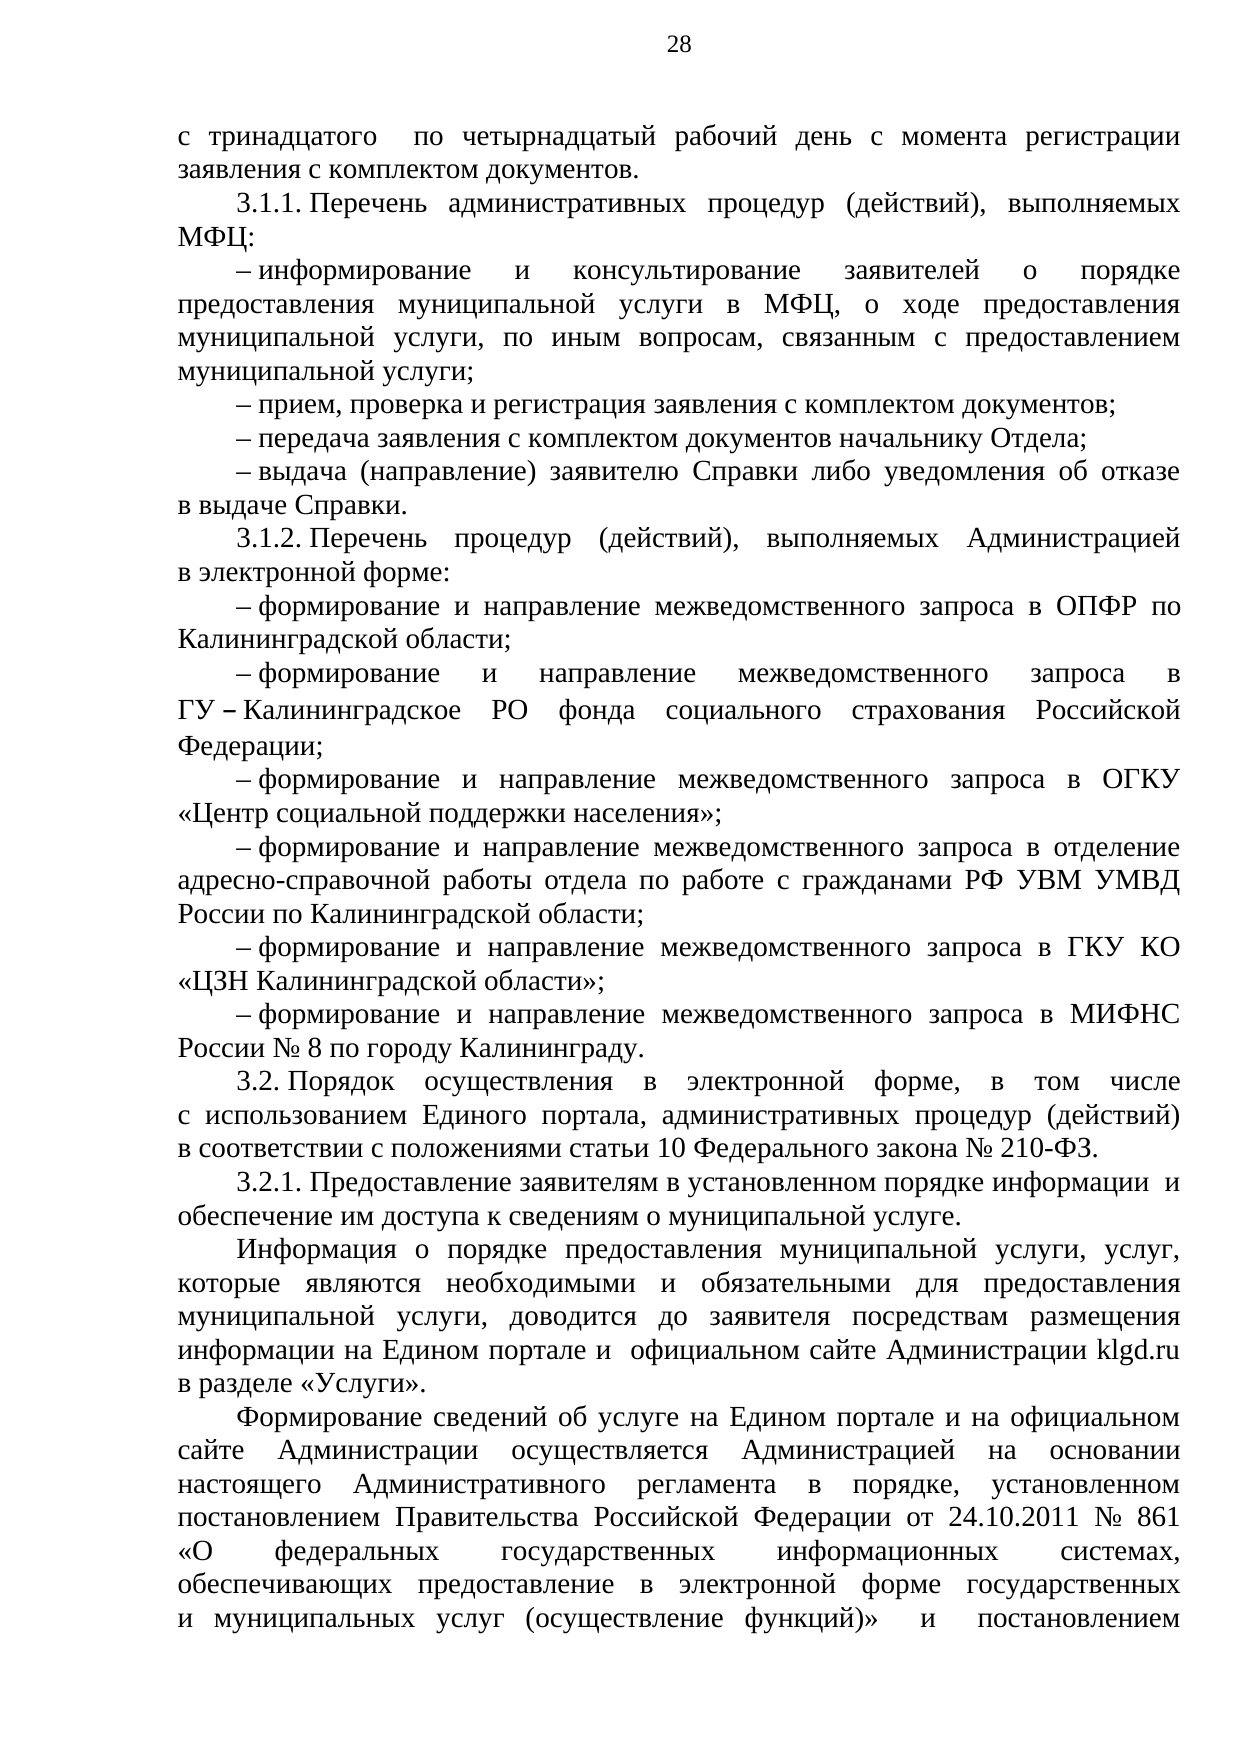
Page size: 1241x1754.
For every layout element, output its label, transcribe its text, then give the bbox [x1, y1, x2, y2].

text – передача заявления с комплектом документов начальнику Отдела; [177, 420, 1181, 453]
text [177, 118, 1181, 185]
text – выдача (направление) заявителю Справки либо уведомления об отказе в выдаче Справки. [177, 453, 1181, 521]
text Информация о порядке предоставления муниципальной услуги, услуг, которые являются необходимыми и обязательными для предоставления муниципальной услуги, доводится до заявителя посредствам размещения информации на Едином портале и официальном сайте Администрации klgd.ru в разделе «Услуги». [177, 1231, 1181, 1399]
text – информирование и консультирование заявителей о порядке предоставления муниципальной услуги в МФЦ, о ходе предоставления муниципальной услуги, по иным вопросам, связанным с предоставлением муниципальной услуги; [177, 252, 1181, 386]
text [177, 1399, 1181, 1634]
text 3.2. Порядок осуществления в электронной форме, в том числе с использованием Единого портала, административных процедур (действий) в соответствии с положениями статьи 10 Федерального закона № 210-ФЗ. [177, 1063, 1181, 1164]
text – формирование и направление межведомственного запроса в ОПФР по Калининградской области; [177, 588, 1181, 655]
text 3.1.2. Перечень процедур (действий), выполняемых Администрацией в электронной форме: [177, 521, 1181, 588]
text – прием, проверка и регистрация заявления с комплектом документов; [177, 386, 1181, 420]
text – формирование и направление межведомственного запроса в МИФНС России № 8 по городу Калининграду. [177, 996, 1181, 1063]
text 3.1.1. Перечень административных процедур (действий), выполняемых МФЦ: [177, 185, 1181, 252]
text – формирование и направление межведомственного запроса в ОГКУ «Центр социальной поддержки населения»; [177, 762, 1181, 829]
text 3.2.1. Предоставление заявителям в установленном порядке информации и обеспечение им доступа к сведениям о муниципальной услуге. [177, 1164, 1181, 1231]
text – формирование и направление межведомственного запроса в ГКУ КО «ЦЗН Калининградской области»; [177, 929, 1181, 996]
text – формирование и направление межведомственного запроса в ГУ – Калининградское РО фонда социального страхования Российской Федерации; [177, 655, 1181, 762]
text – формирование и направление межведомственного запроса в отделение адресно-справочной работы отдела по работе с гражданами РФ УВМ УМВД России по Калининградской области; [177, 829, 1181, 929]
